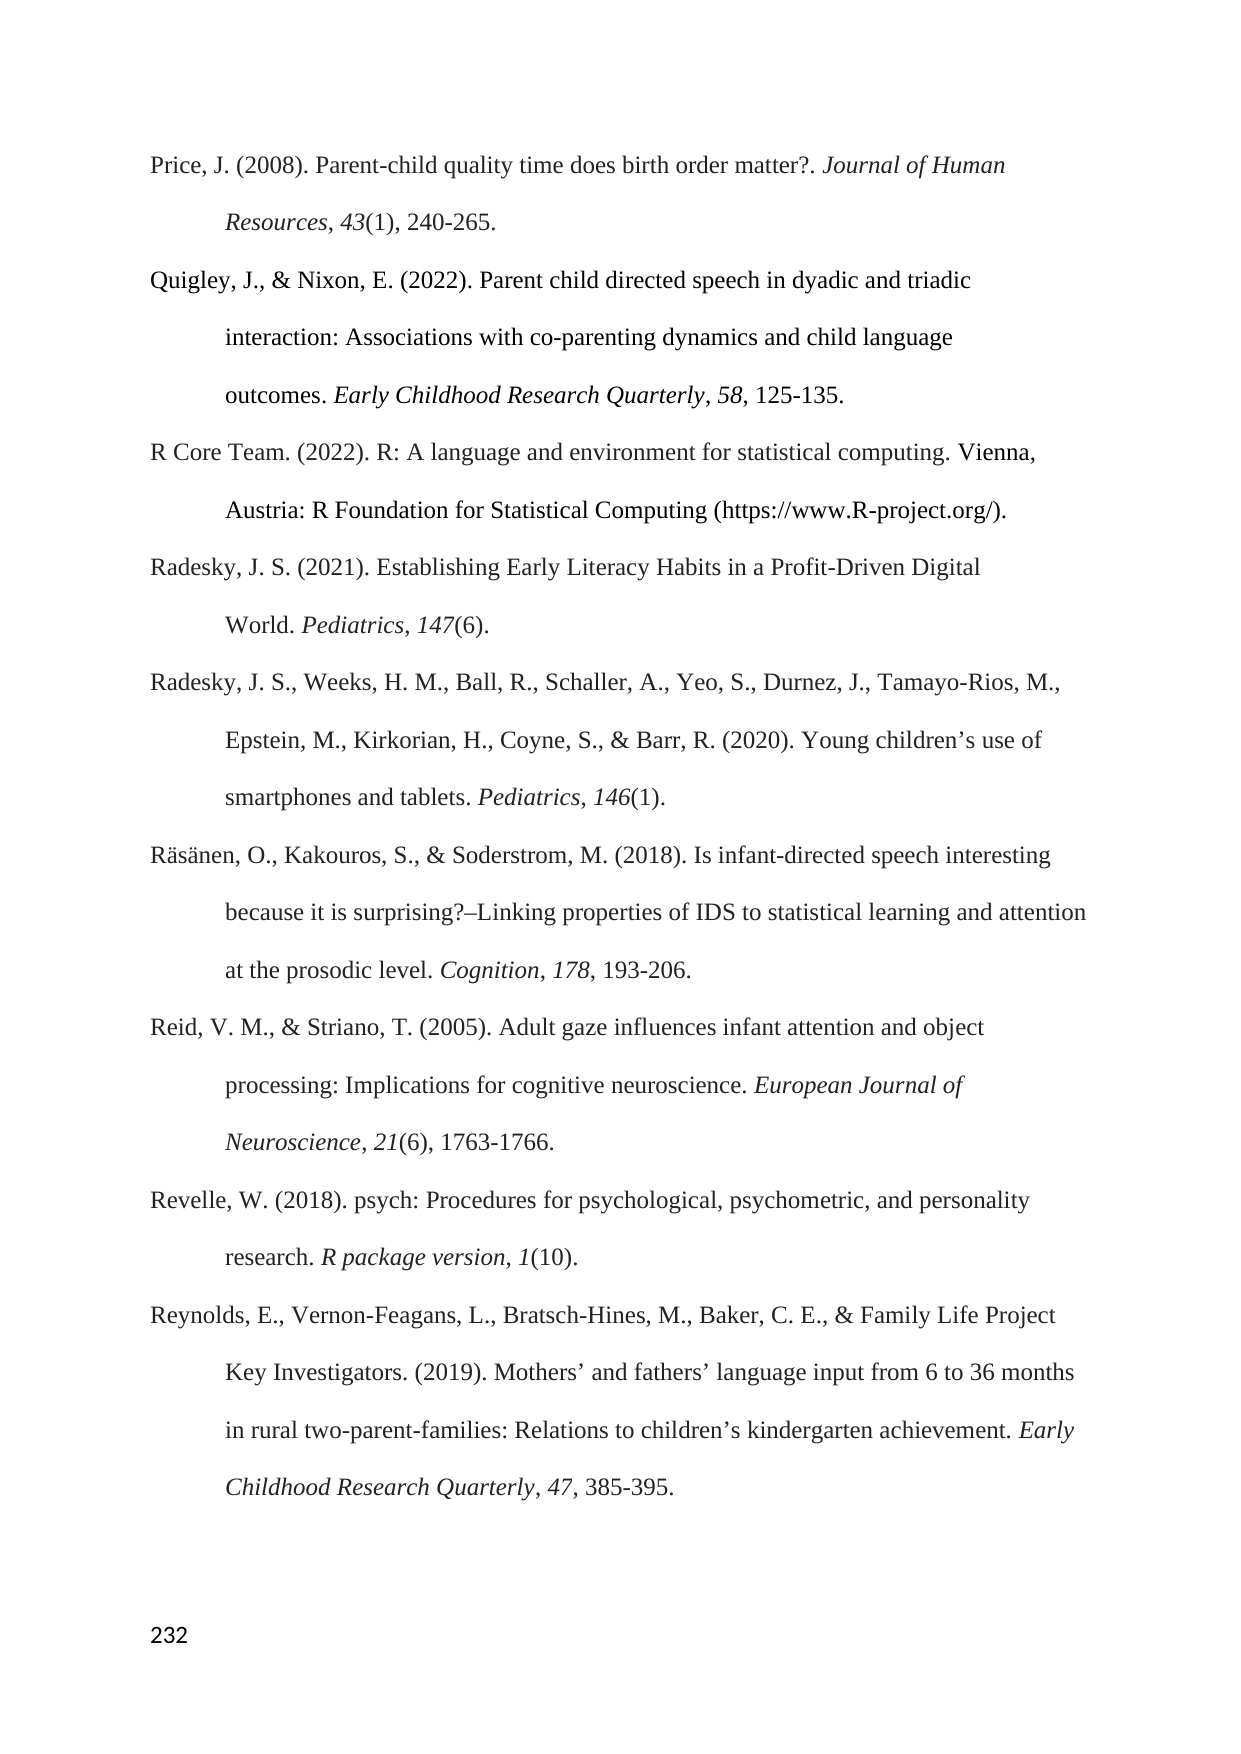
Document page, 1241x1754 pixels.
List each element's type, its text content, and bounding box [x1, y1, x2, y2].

text Reynolds, E., Vernon-Feagans, L., Bratsch-Hines, M., Baker, C. E., & Family Life Project Key Investigators. (2019). Mothers’ and fathers’ language input from 6 to 36 months in rural two-parent-families: Relations to children’s kindergarten achievement. Early Childhood Research Quarterly, 47, 385-395. [150, 1300, 1090, 1501]
text Radesky, J. S. (2021). Establishing Early Literacy Habits in a Profit-Driven Digital World. Pediatrics, 147(6). [150, 552, 1090, 639]
text Reid, V. M., & Striano, T. (2005). Adult gaze influences infant attention and object processing: Implications for cognitive neuroscience. European Journal of Neuroscience, 21(6), 1763-1766. [150, 1012, 1090, 1156]
text R Core Team. (2022). R: A language and environment for statistical computing. Vienna, Austria: R Foundation for Statistical Computing (https://www.R-project.org/). [150, 437, 1090, 524]
text Räsänen, O., Kakouros, S., & Soderstrom, M. (2018). Is infant-directed speech interesting because it is surprising?–Linking properties of IDS to statistical learning and attention at the prosodic level. Cognition, 178, 193-206. [150, 840, 1090, 984]
text Price, J. (2008). Parent-child quality time does birth order matter?. Journal of Human Resources, 43(1), 240-265. [150, 150, 1090, 236]
text Revelle, W. (2018). psych: Procedures for psychological, psychometric, and personality research. R package version, 1(10). [150, 1185, 1090, 1271]
text Quigley, J., & Nixon, E. (2022). Parent child directed speech in dyadic and triadic interaction: Associations with co-parenting dynamics and child language outcomes. Early Childhood Research Quarterly, 58, 125-135. [150, 265, 1090, 409]
text Radesky, J. S., Weeks, H. M., Ball, R., Schaller, A., Yeo, S., Durnez, J., Tamayo-Rios, M., Epstein, M., Kirkorian, H., Coyne, S., & Barr, R. (2020). Young children’s use of smartphones and tablets. Pediatrics, 146(1). [150, 667, 1090, 811]
